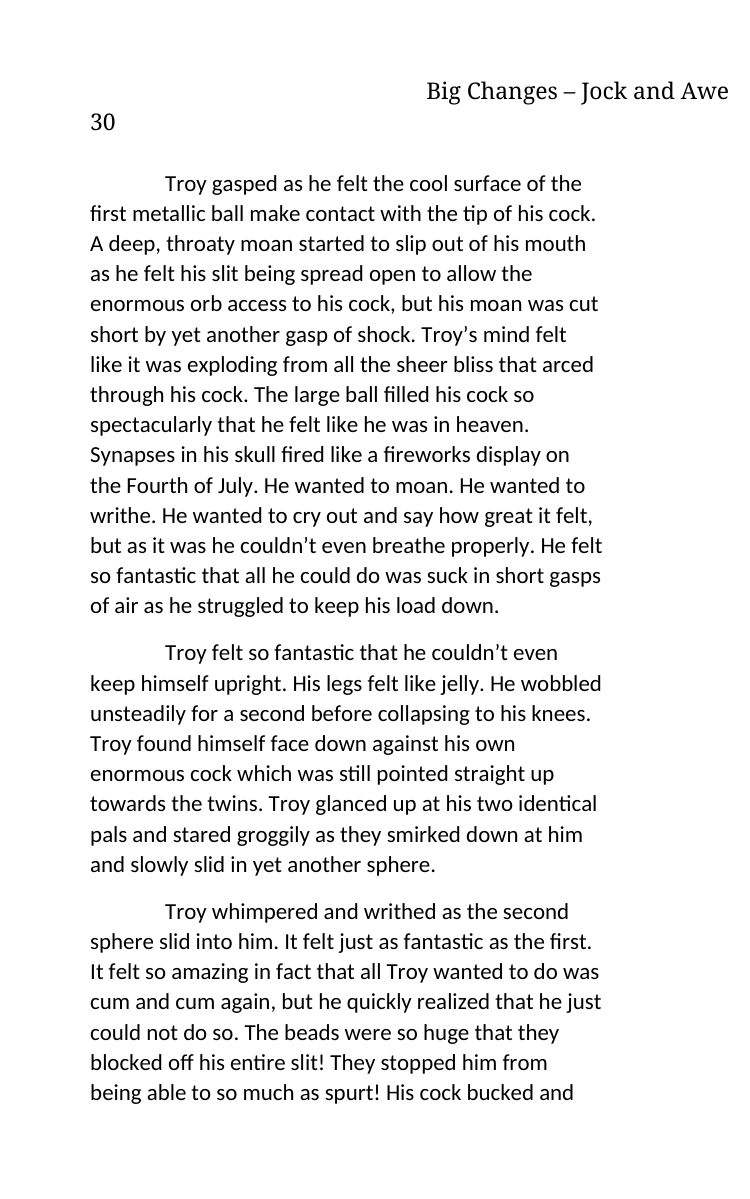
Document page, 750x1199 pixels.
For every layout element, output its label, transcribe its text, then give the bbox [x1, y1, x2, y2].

text Troy gasped as he felt the cool surface of the first metallic ball make contact with the tip of his cock. A deep, throaty moan started to slip out of his mouth as he felt his slit being spread open to allow the enormous orb access to his cock, but his moan was cut short by yet another gasp of shock. Troy’s mind felt like it was exploding from all the sheer bliss that arced through his cock. The large ball filled his cock so spectacularly that he felt like he was in heaven. Synapses in his skull fired like a fireworks display on the Fourth of July. He wanted to moan. He wanted to writhe. He wanted to cry out and say how great it felt, but as it was he couldn’t even breathe properly. He felt so fantastic that all he could do was suck in short gasps of air as he struggled to keep his load down. [90, 169, 604, 620]
text Troy felt so fantastic that he couldn’t even keep himself upright. His legs felt like jelly. He wobbled unsteadily for a second before collapsing to his knees. Troy found himself face down against his own enormous cock which was still pointed straight up towards the twins. Troy glanced up at his two identical pals and stared groggily as they smirked down at him and slowly slid in yet another sphere. [90, 638, 604, 878]
